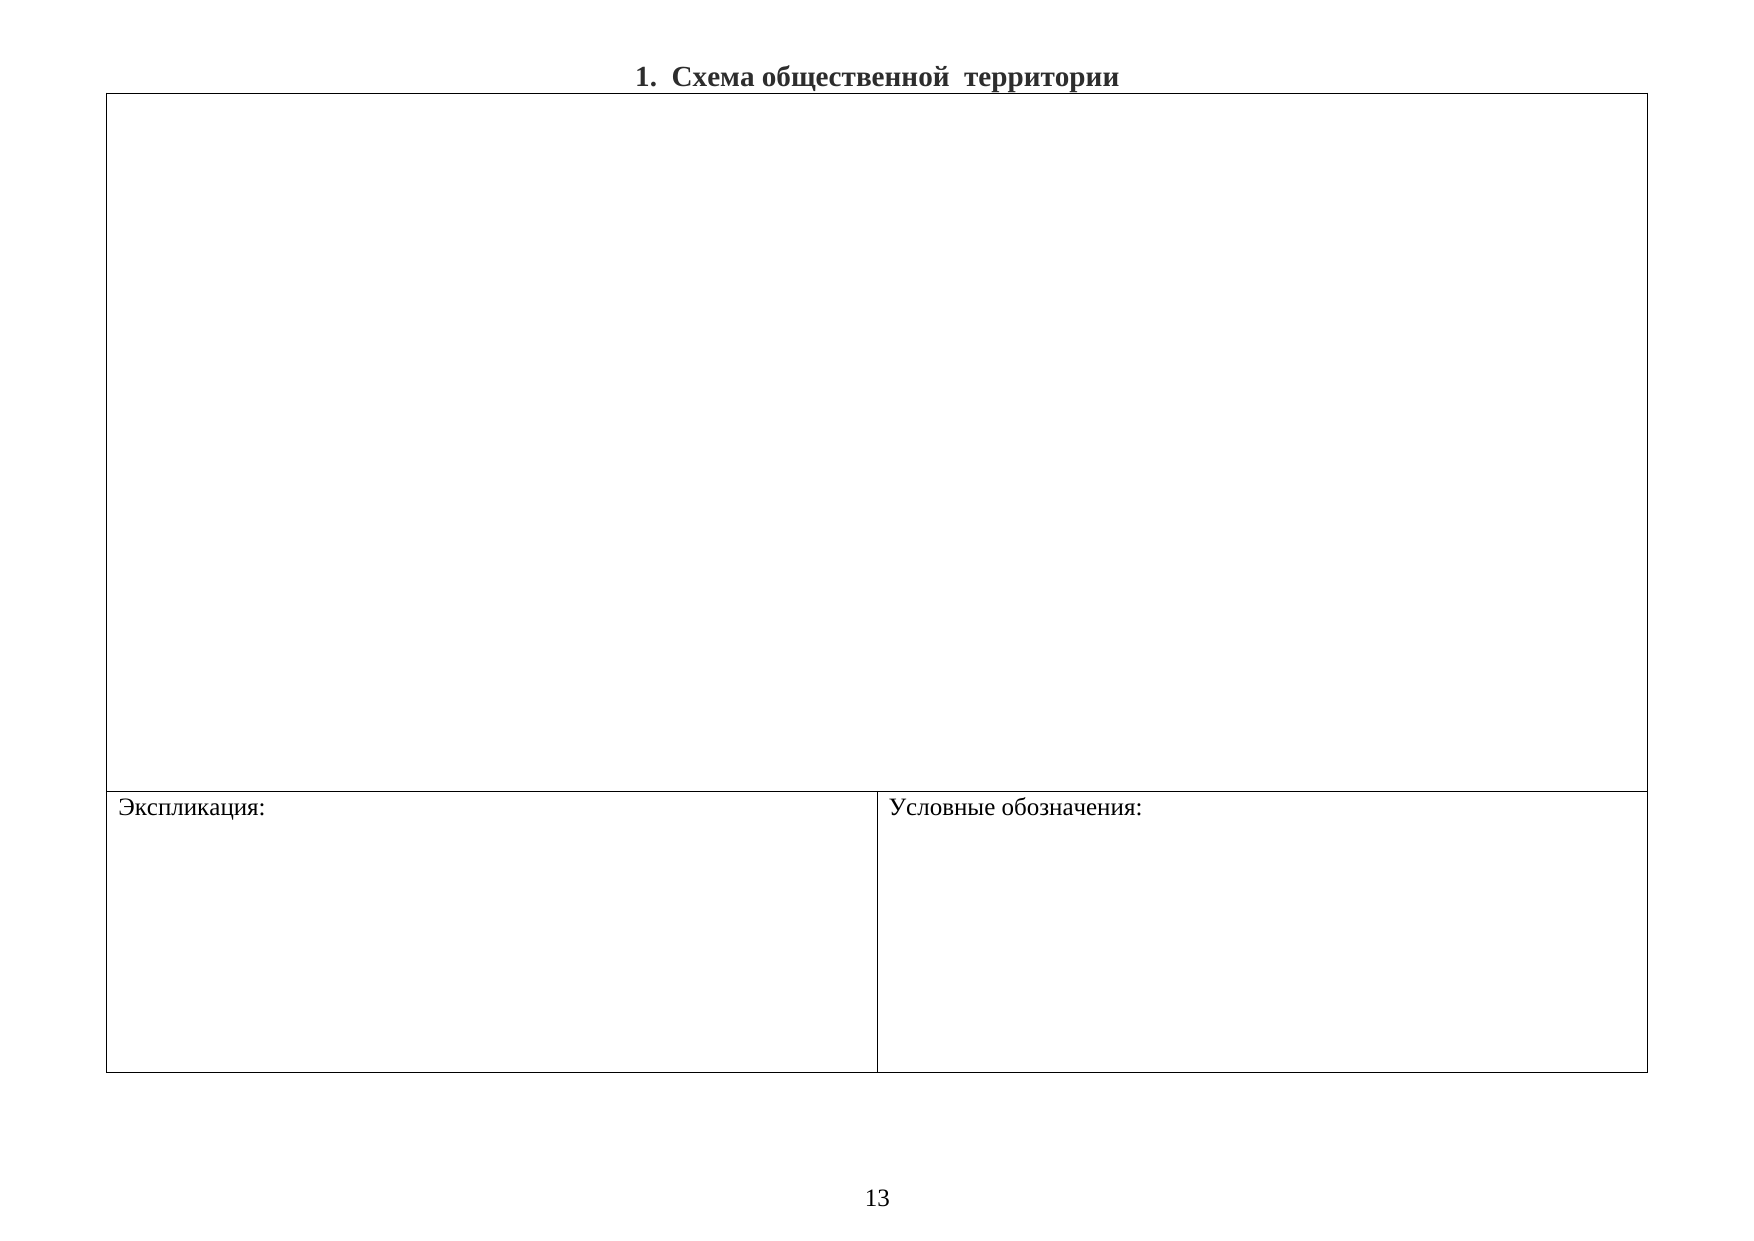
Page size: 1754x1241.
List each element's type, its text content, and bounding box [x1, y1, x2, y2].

table_cell Экспликация: [107, 792, 877, 1072]
table_cell Условные обозначения: [878, 792, 1647, 1072]
table_header [107, 94, 1647, 791]
text 1. Схема общественной территории [118, 59, 1636, 93]
